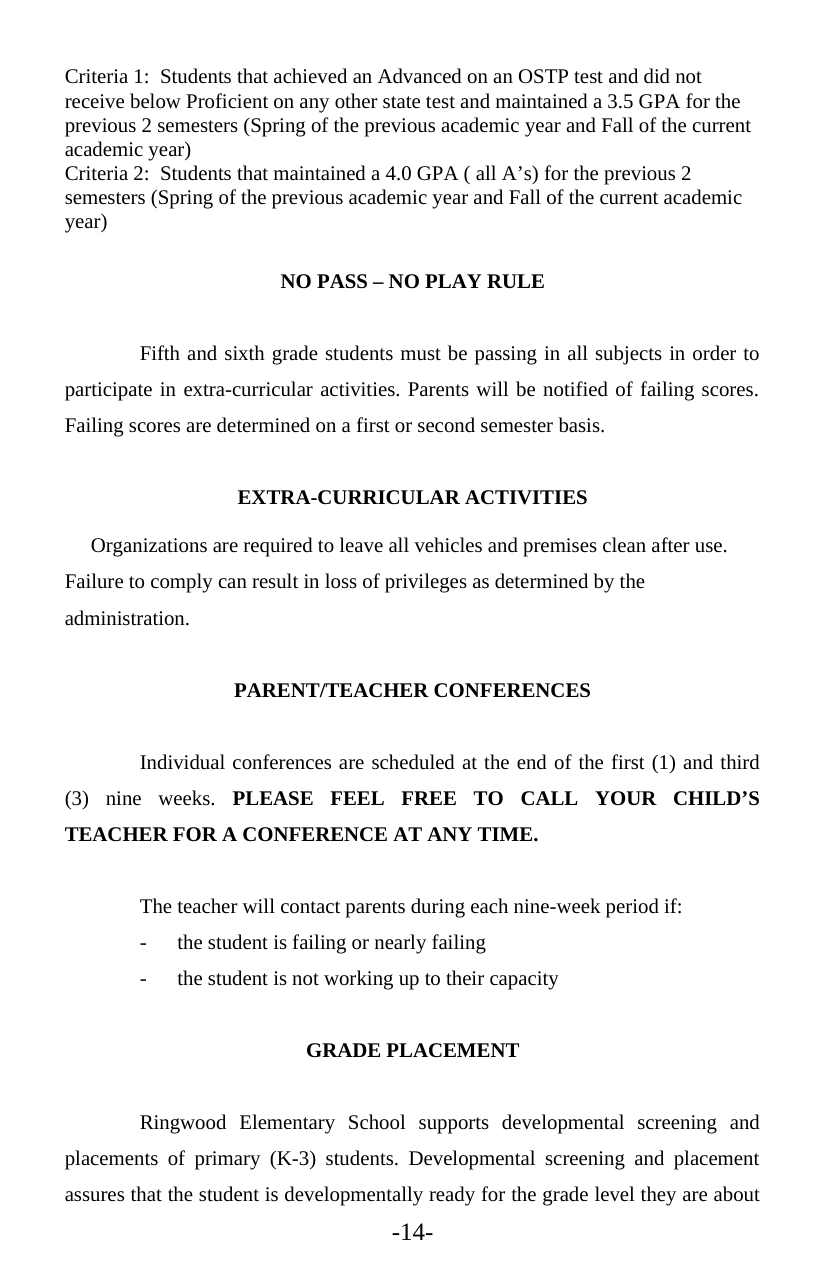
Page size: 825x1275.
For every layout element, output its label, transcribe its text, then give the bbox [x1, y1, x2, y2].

text EXTRA-CURRICULAR ACTIVITIES [64, 485, 761, 509]
text Individual conferences are scheduled at the end of the first (1) and third (3) nine weeks. PLEASE FEEL FREE TO CALL YOUR CHILD’S TEACHER FOR A CONFERENCE AT ANY TIME. [64, 749, 761, 846]
subtitle GRADE PLACEMENT [64, 1038, 761, 1062]
subtitle NO PASS – NO PLAY RULE [64, 269, 761, 293]
list the student is failing or nearly failing [139, 930, 761, 954]
text Organizations are required to leave all vehicles and premises clean after use. Failure to comply can result in loss of privileges as determined by the administration. [64, 533, 761, 629]
text Criteria 2: Students that maintained a 4.0 GPA ( all A’s) for the previous 2 semesters (Spring of the previous academic year and Fall of the current academic year) [64, 161, 761, 233]
list the student is not working up to their capacity [139, 966, 761, 990]
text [64, 1110, 761, 1206]
text The teacher will contact parents during each nine-week period if: [64, 894, 761, 918]
text Fifth and sixth grade students must be passing in all subjects in order to participate in extra-curricular activities. Parents will be notified of failing scores. Failing scores are determined on a first or second semester basis. [64, 341, 761, 437]
text Criteria 1: Students that achieved an Advanced on an OSTP test and did not receive below Proficient on any other state test and maintained a 3.5 GPA for the previous 2 semesters (Spring of the previous academic year and Fall of the current academic year) [64, 64, 761, 161]
subtitle PARENT/TEACHER CONFERENCES [64, 677, 761, 702]
